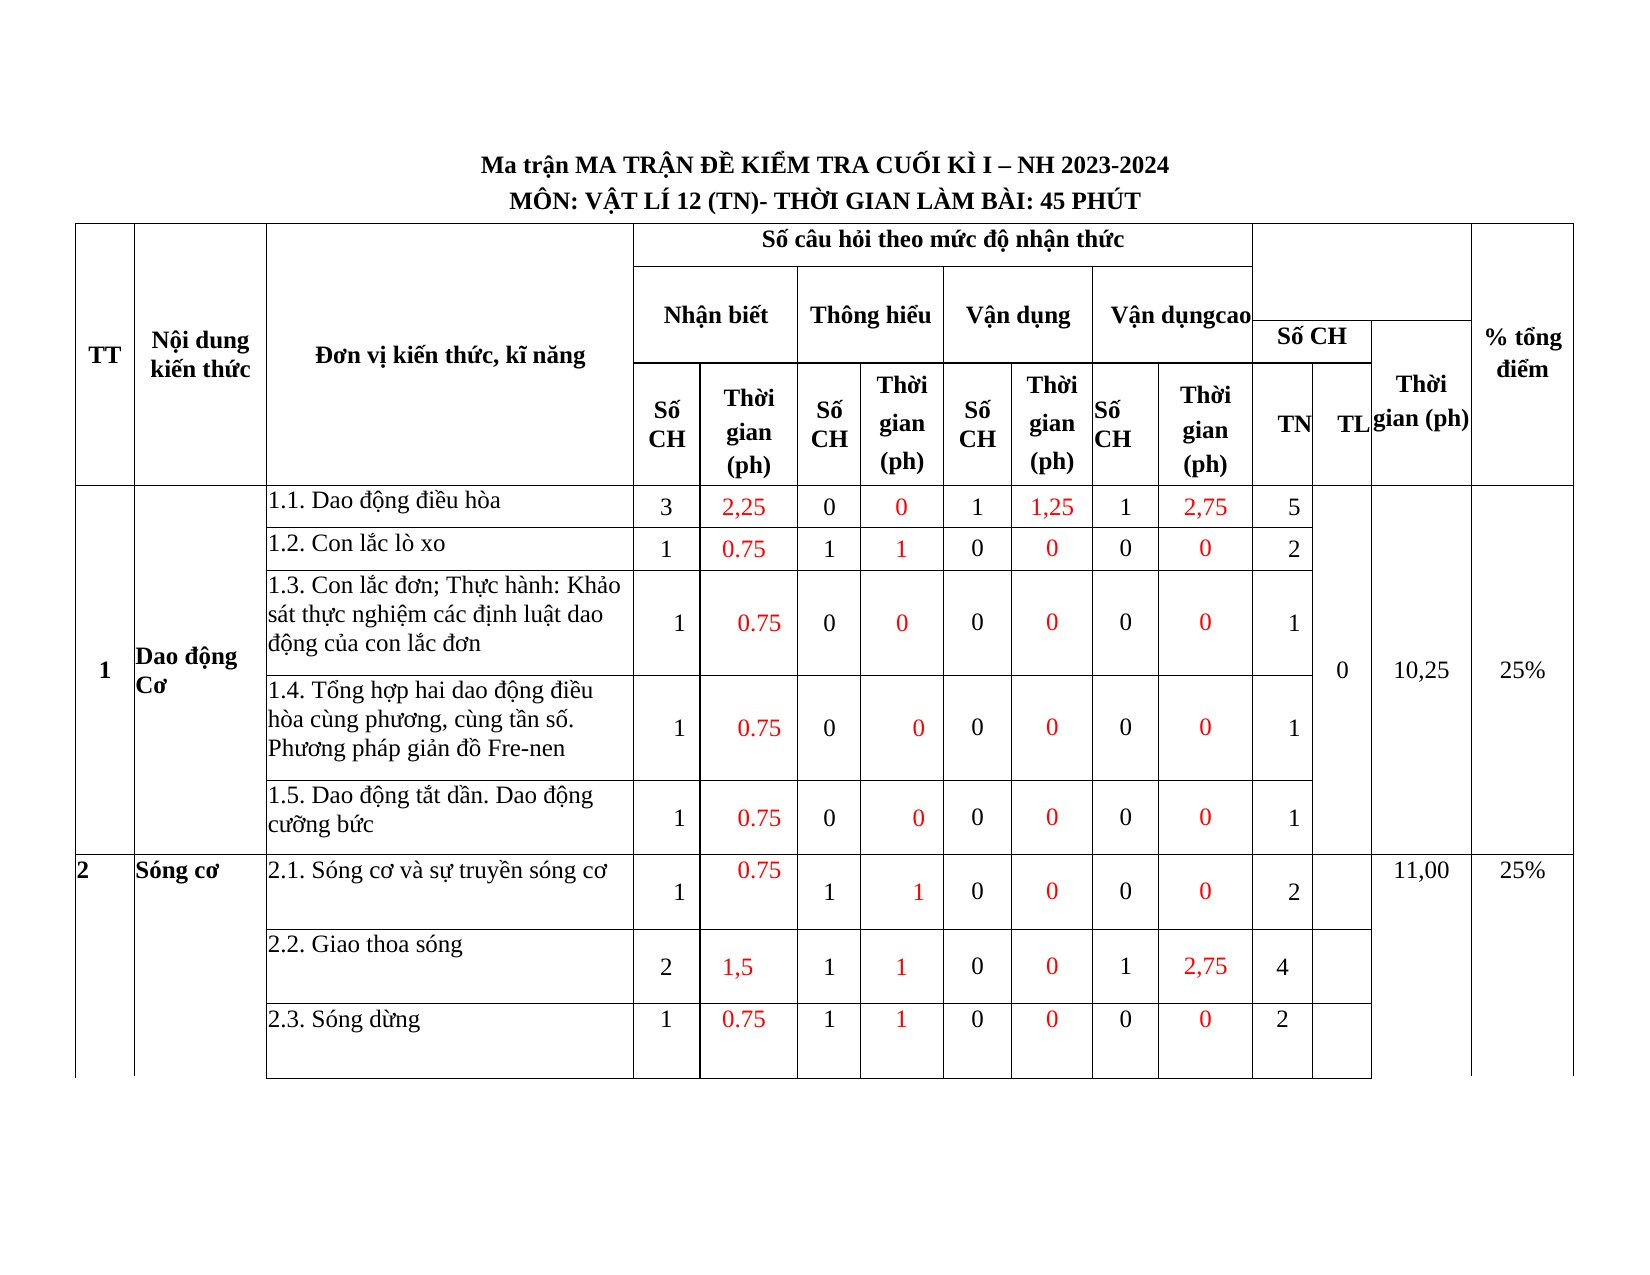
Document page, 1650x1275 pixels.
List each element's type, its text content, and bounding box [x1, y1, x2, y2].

table_cell Thời gian (ph) [1372, 321, 1471, 484]
table_header [1253, 224, 1471, 320]
table_cell Nhận biết [634, 267, 797, 362]
table_cell Số CH [634, 364, 699, 484]
table_cell 2 [76, 855, 134, 1077]
table_cell 0 [1159, 1004, 1252, 1077]
table_cell 2 [1253, 1004, 1312, 1077]
table_cell 0 [1012, 781, 1092, 854]
table_cell 0 [798, 781, 860, 854]
table_header % tổng điểm [1472, 224, 1573, 484]
table_cell [1313, 855, 1371, 928]
table_cell 0 [1093, 781, 1158, 854]
table_cell 0.75 [701, 528, 797, 569]
table_cell 1.4. Tổng hợp hai dao động điều hòa cùng phương, cùng tần số. Phương pháp giản đồ Fre-nen [267, 676, 633, 779]
table_header Đơn vị kiến thức, kĩ năng [267, 224, 633, 484]
table_cell 2,25 [701, 486, 797, 527]
table_cell 2.2. Giao thoa sóng [267, 930, 633, 1003]
table_cell 0.75 [701, 1004, 797, 1077]
table_cell 0 [1093, 571, 1158, 674]
table_cell 5 [1253, 486, 1312, 527]
table_cell Thời gian (ph) [701, 364, 797, 484]
table_cell 0 [1313, 486, 1371, 854]
table_cell 0 [861, 781, 943, 854]
table_cell 0 [1012, 571, 1092, 674]
table_cell 0 [861, 571, 943, 674]
text MÔN: VẬT LÍ 12 (TN)- THỜI GIAN LÀM BÀI: 45 PHÚT [150, 186, 1500, 215]
table_cell 1 [634, 1004, 699, 1077]
table_cell Thông hiểu [798, 267, 943, 362]
table_cell 2,75 [1159, 486, 1252, 527]
table_cell 0.75 [701, 571, 797, 674]
table_header Số câu hỏi theo mức độ nhận thức [634, 224, 1252, 266]
table_cell 0 [944, 571, 1011, 674]
table_cell 25% [1472, 486, 1573, 854]
table_cell [1313, 1004, 1371, 1077]
table_cell 2,75 [1159, 930, 1252, 1003]
table_cell 1 [1093, 930, 1158, 1003]
table_cell 0 [798, 486, 860, 527]
table_cell 1 [1253, 781, 1312, 854]
table_cell 1 [861, 855, 943, 928]
table_cell 0 [944, 930, 1011, 1003]
table_cell 1 [634, 571, 699, 674]
table_cell 0 [1159, 528, 1252, 569]
table_cell TN [1253, 364, 1312, 484]
table_cell Thời gian (ph) [861, 364, 943, 484]
table_cell 11,00 [1372, 855, 1471, 1077]
table_cell Vận dụngcao [1093, 267, 1252, 362]
table_cell 0 [1012, 1004, 1092, 1077]
table_cell 2 [1253, 528, 1312, 569]
table_cell 0 [1159, 781, 1252, 854]
table_cell Số CH [1093, 364, 1158, 484]
table_cell Thời gian (ph) [1159, 364, 1252, 484]
table_cell 1 [1093, 486, 1158, 527]
table_cell 0 [1093, 676, 1158, 779]
table_cell 0 [1093, 855, 1158, 928]
table_cell 0 [944, 781, 1011, 854]
table_cell 0.75 [701, 855, 797, 928]
table_cell 1 [798, 528, 860, 569]
table_cell 0 [1012, 855, 1092, 928]
table_cell Dao động Cơ [135, 486, 266, 854]
table_cell 25% [1471, 855, 1574, 1077]
table_header TT [76, 224, 134, 484]
table_cell 1,5 [701, 930, 797, 1003]
table_cell 0 [1093, 528, 1158, 569]
table_cell Số CH [798, 364, 860, 484]
table_cell 1 [1253, 571, 1312, 674]
table_cell 1 [634, 676, 699, 779]
text Ma trận MA TRẬN ĐỀ KIỂM TRA CUỐI KÌ I – NH 2023-2024 [150, 150, 1500, 179]
table_cell [1313, 930, 1371, 1003]
table_cell 0.75 [701, 781, 797, 854]
table_cell 0 [1159, 855, 1252, 928]
table_cell 1 [634, 528, 699, 569]
table_cell Số CH [1253, 321, 1371, 362]
table_cell 1.5. Dao động tắt dần. Dao động cưỡng bức [267, 781, 633, 854]
table_header Nội dung kiến thức [135, 224, 266, 484]
table_cell 4 [1253, 930, 1312, 1003]
table_cell 1 [861, 930, 943, 1003]
table_cell 0 [944, 676, 1011, 779]
table_cell 1 [861, 528, 943, 569]
table_cell 1 [798, 930, 860, 1003]
table_cell 1.1. Dao động điều hòa [267, 486, 633, 527]
table_cell 0 [944, 855, 1011, 928]
table_cell 2.3. Sóng dừng [267, 1004, 633, 1077]
table_cell 2 [634, 930, 699, 1003]
table_cell 1 [798, 855, 860, 928]
table_cell 1.2. Con lắc lò xo [267, 528, 633, 569]
table_cell 0 [1093, 1004, 1158, 1077]
table_cell 2 [1253, 855, 1312, 928]
table_cell 0 [944, 1004, 1011, 1077]
table_cell 1 [944, 486, 1011, 527]
table_cell 0 [798, 676, 860, 779]
table_cell Số CH [944, 364, 1011, 484]
table_cell 1 [76, 486, 134, 854]
table_cell 1 [798, 1004, 860, 1077]
table_cell 10,25 [1372, 486, 1471, 854]
table_cell 0 [944, 528, 1011, 569]
table_cell 1 [634, 855, 699, 928]
table_cell 0 [1012, 528, 1092, 569]
table_cell 0 [1159, 676, 1252, 779]
table_cell 1 [634, 781, 699, 854]
table_cell 0 [861, 486, 943, 527]
table_cell 0 [861, 676, 943, 779]
table_cell 2.1. Sóng cơ và sự truyền sóng cơ [267, 855, 633, 928]
table_cell 0 [1159, 571, 1252, 674]
table_cell 1.3. Con lắc đơn; Thực hành: Khảo sát thực nghiệm các định luật dao động của con lắc đơn [267, 571, 633, 674]
table_cell 3 [634, 486, 699, 527]
table_cell 0 [1012, 930, 1092, 1003]
table_cell 1 [861, 1004, 943, 1077]
table_cell 0 [798, 571, 860, 674]
table_cell 1,25 [1012, 486, 1092, 527]
table_cell 0 [1012, 676, 1092, 779]
table_cell 1 [1253, 676, 1312, 779]
table_cell Sóng cơ [134, 855, 266, 1077]
table_cell Vận dụng [944, 267, 1092, 362]
table_cell TL [1313, 364, 1371, 484]
table_cell Thời gian (ph) [1012, 364, 1092, 484]
table_cell 0.75 [701, 676, 797, 779]
